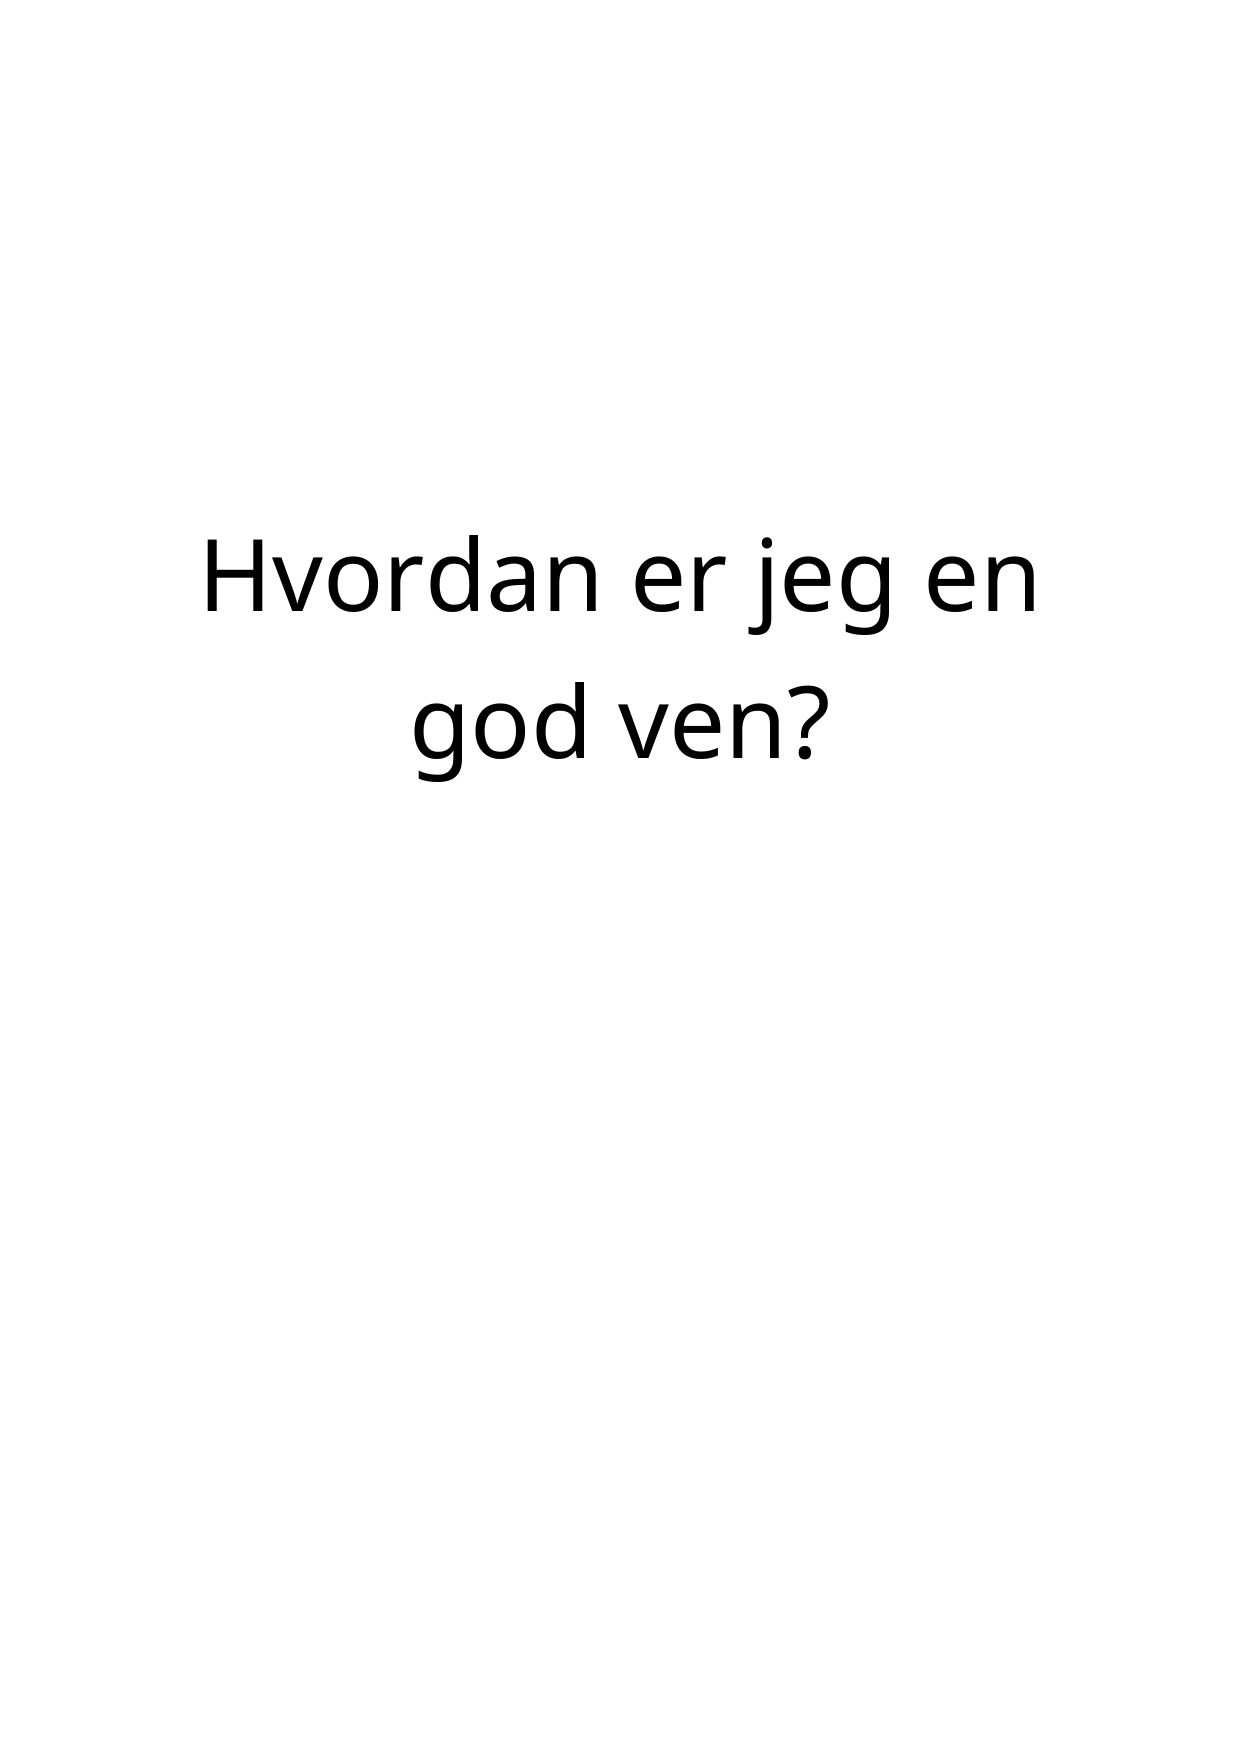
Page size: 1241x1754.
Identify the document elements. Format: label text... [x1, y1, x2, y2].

text Hvordan er jeg en god ven? [118, 505, 1122, 788]
